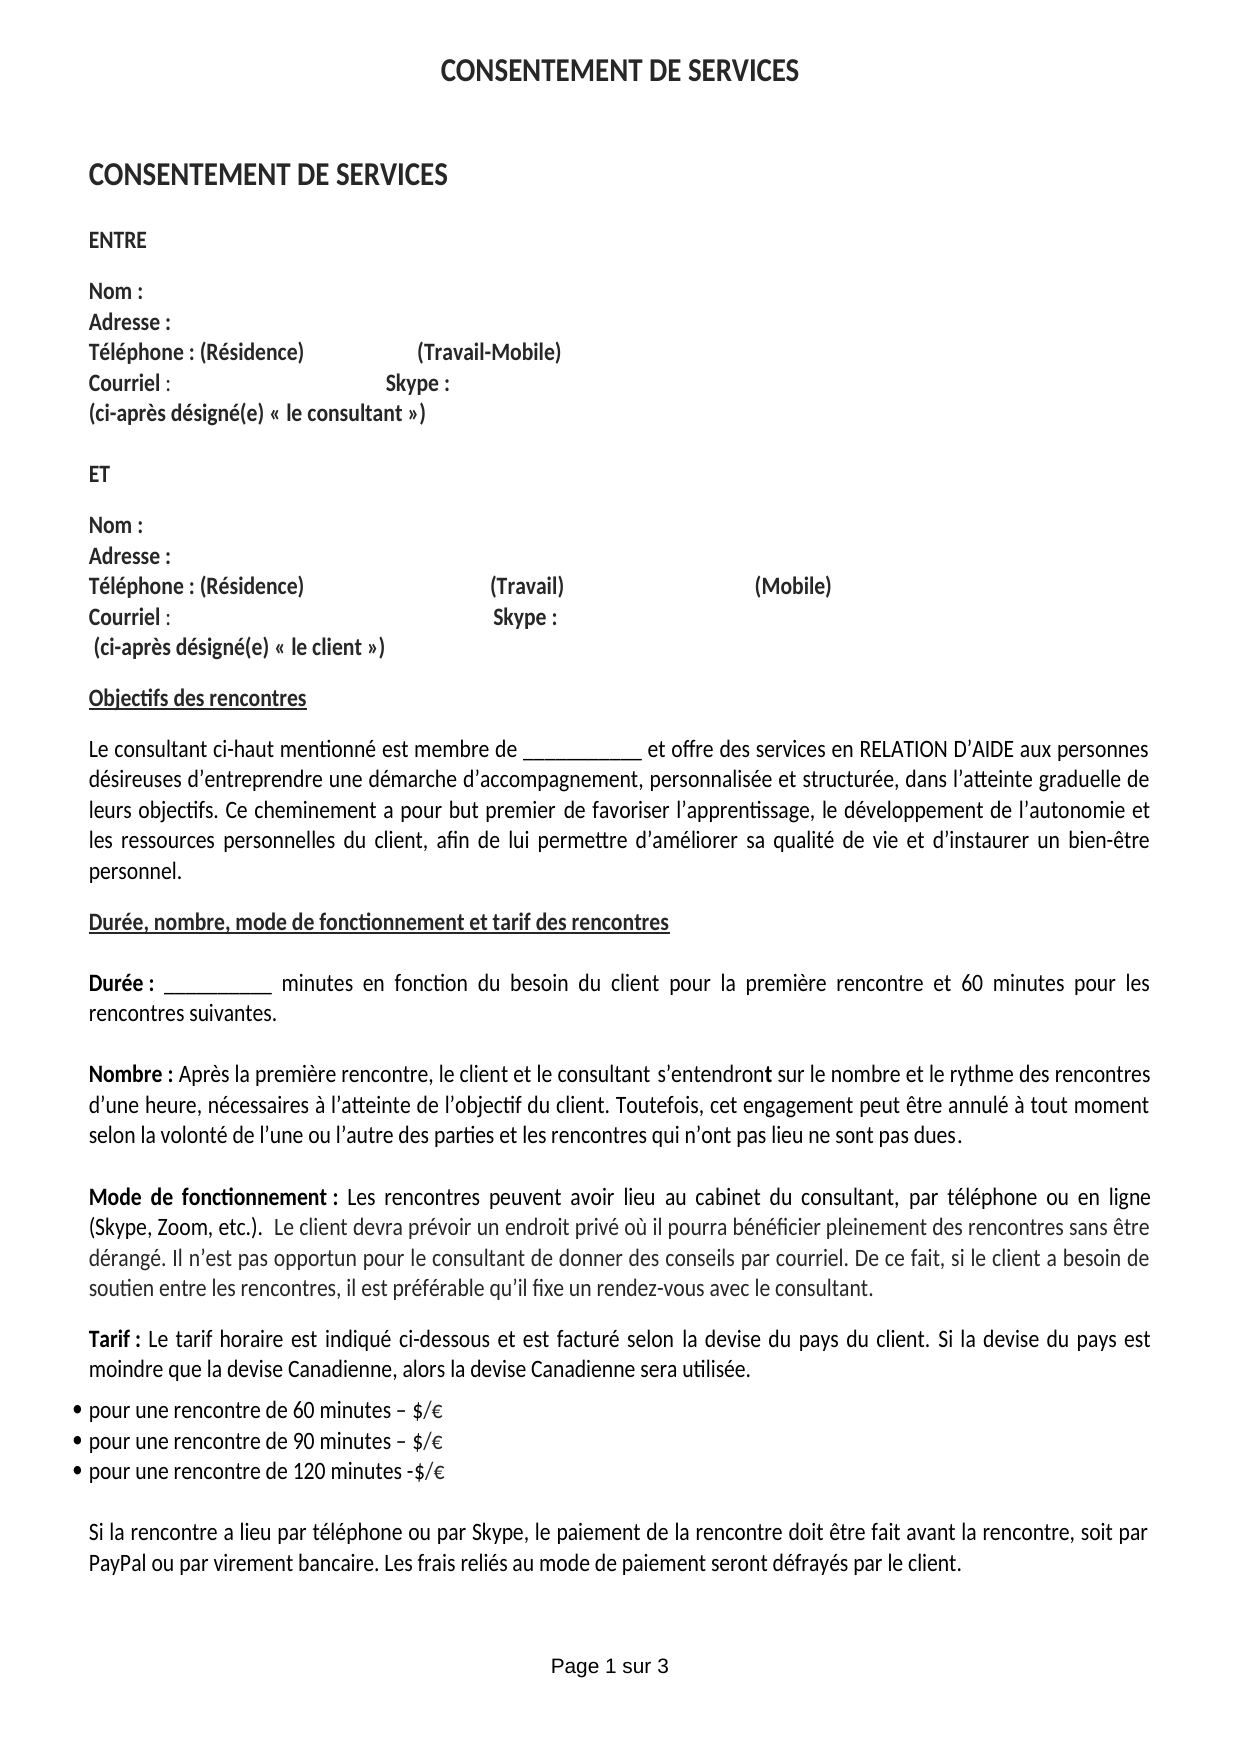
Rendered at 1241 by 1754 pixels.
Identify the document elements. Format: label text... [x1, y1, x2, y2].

text Durée : __________ minutes en fonction du besoin du client pour la première rencontre et 60 minutes pour les rencontres suivantes. [88, 967, 1151, 1028]
text Téléphone : (Résidence) (Travail) (Mobile) [88, 570, 1151, 601]
text Tarif : Le tarif horaire est indiqué ci-dessous et est facturé selon la devise du pays du client. Si la devise du pays est moindre que la devise Canadienne, alors la devise Canadienne sera utilisée. [88, 1323, 1151, 1384]
text (ci-après désigné(e) « le client ») [88, 631, 1151, 662]
text Mode de fonctionnement : Les rencontres peuvent avoir lieu au cabinet du consultant, par téléphone ou en ligne (Skype, Zoom, etc.). Le client devra prévoir un endroit privé où il pourra bénéficier pleinement des rencontres sans être dérangé. Il n’est pas opportun pour le consultant de donner des conseils par courriel. De ce fait, si le client a besoin de soutien entre les rencontres, il est préférable qu’il fixe un rendez-vous avec le consultant. [88, 1181, 1151, 1303]
text (ci-après désigné(e) « le consultant ») [88, 397, 1151, 428]
list pour une rencontre de 90 minutes – $/€ [74, 1425, 1151, 1455]
text Courriel : Skype : [88, 367, 1151, 397]
list pour une rencontre de 120 minutes -$/€ [74, 1455, 1151, 1486]
text Si la rencontre a lieu par téléphone ou par Skype, le paiement de la rencontre doit être fait avant la rencontre, soit par PayPal ou par virement bancaire. Les frais reliés au mode de paiement seront défrayés par le client. [88, 1516, 1151, 1577]
text Adresse : [88, 306, 1151, 336]
list pour une rencontre de 60 minutes – $/€ [74, 1394, 1151, 1425]
text Objectifs des rencontres [88, 682, 1151, 713]
text ET [88, 458, 1151, 489]
text Le consultant ci-haut mentionné est membre de ___________ et offre des services en RELATION D’AIDE aux personnes désireuses d’entreprendre une démarche d’accompagnement, personnalisée et structurée, dans l’atteinte graduelle de leurs objectifs. Ce cheminement a pour but premier de favoriser l’apprentissage, le développement de l’autonomie et les ressources personnelles du client, afin de lui permettre d’améliorer sa qualité de vie et d’instaurer un bien-être personnel. [88, 733, 1151, 886]
text Adresse : [88, 540, 1151, 570]
text Nom : [88, 509, 1151, 540]
text CONSENTEMENT DE SERVICES [88, 153, 1151, 194]
text Nom : [88, 275, 1151, 306]
text Durée, nombre, mode de fonctionnement et tarif des rencontres [88, 906, 1151, 936]
text Nombre : Après la première rencontre, le client et le consultant s’entendront sur le nombre et le rythme des rencontres d’une heure, nécessaires à l’atteinte de l’objectif du client. Toutefois, cet engagement peut être annulé à tout moment selon la volonté de l’une ou l’autre des parties et les rencontres qui n’ont pas lieu ne sont pas dues. [88, 1058, 1151, 1150]
text Courriel : Skype : [88, 601, 1151, 631]
text ENTRE [88, 224, 1151, 255]
text Téléphone : (Résidence) (Travail-Mobile) [88, 336, 1151, 367]
